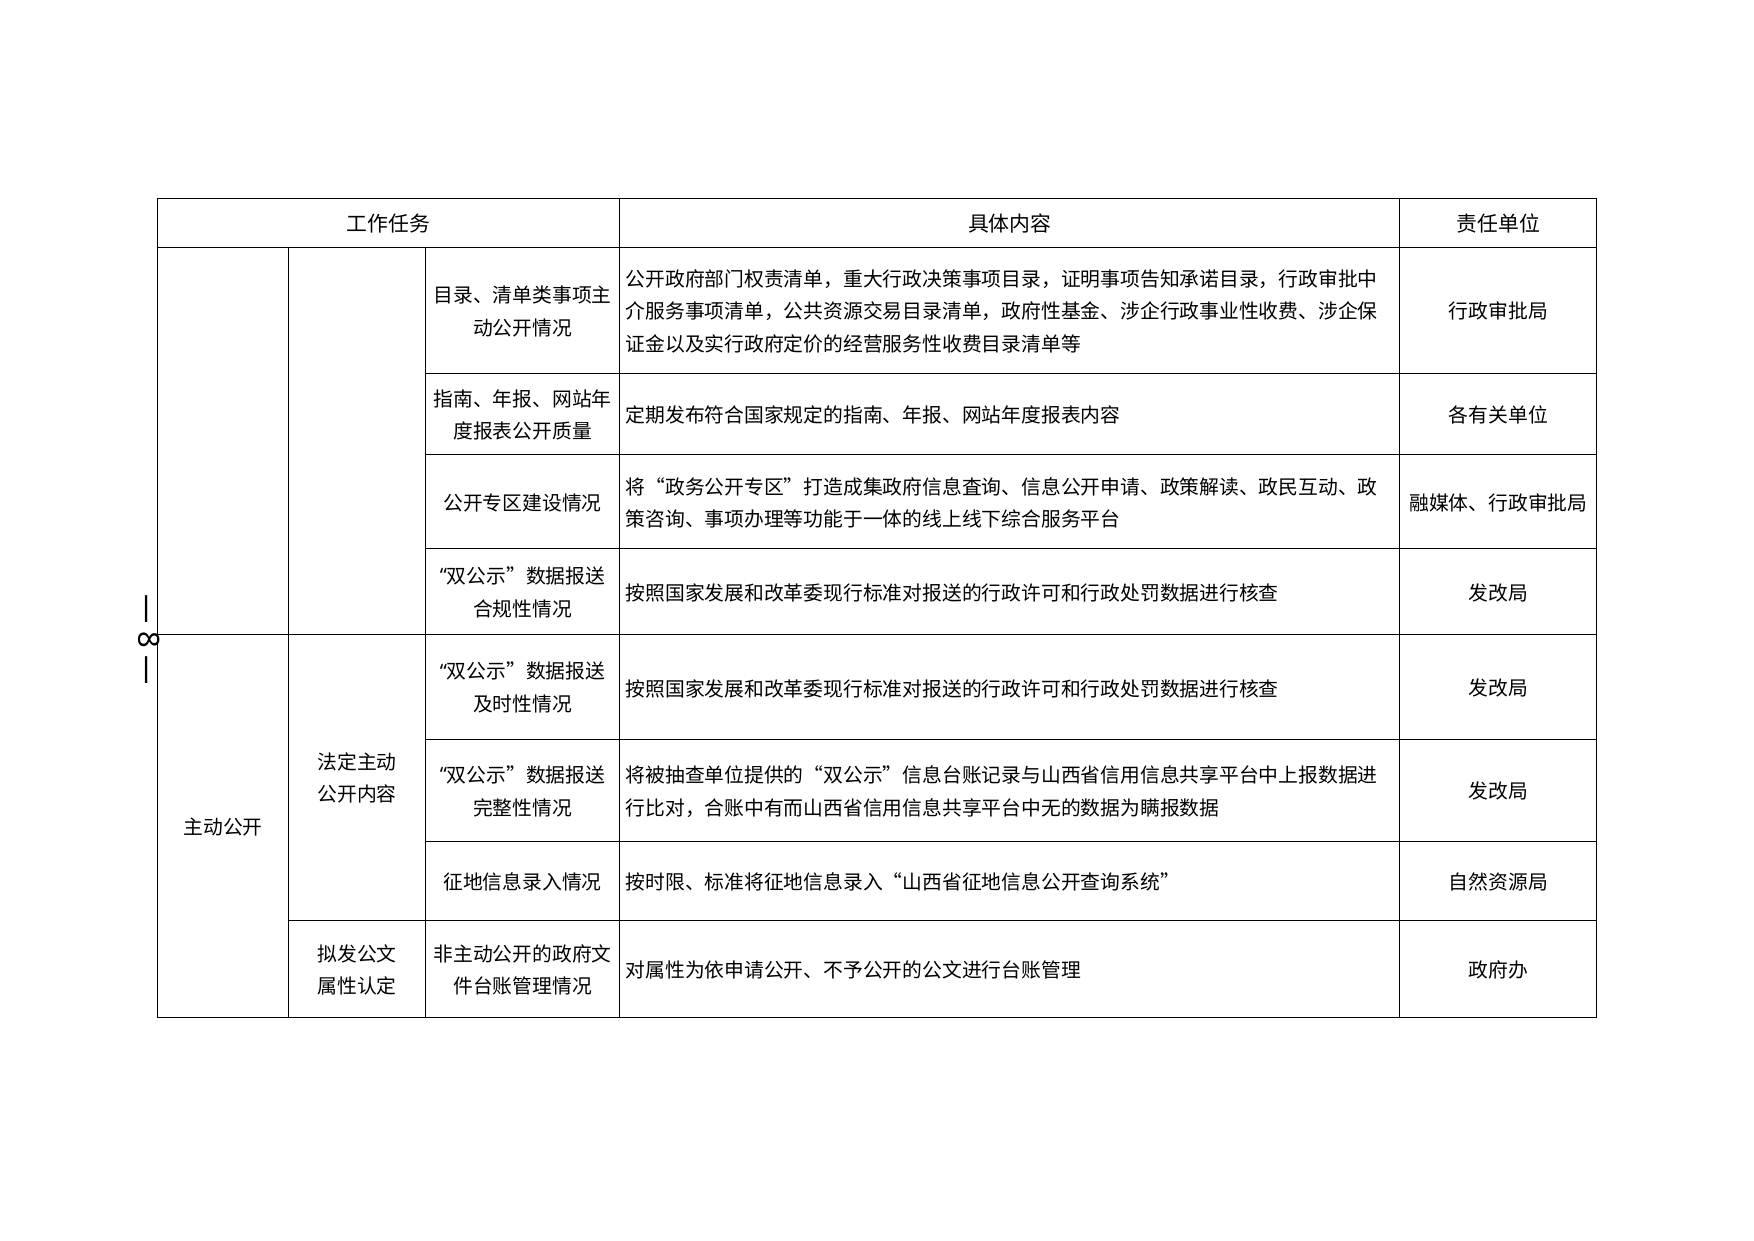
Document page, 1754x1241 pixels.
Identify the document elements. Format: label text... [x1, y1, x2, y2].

table_cell 目录、清单类事项主动公开情况 [426, 248, 619, 373]
table_cell 公开专区建设情况 [426, 455, 619, 548]
table_cell 征地信息录入情况 [426, 842, 619, 919]
table_cell 对属性为依申请公开、不予公开的公文进行台账管理 [620, 921, 1399, 1017]
table_cell 指南、年报、网站年度报表公开质量 [426, 374, 619, 454]
table_cell 自然资源局 [1400, 842, 1596, 919]
table_cell 公开政府部门权责清单，重大行政决策事项目录，证明事项告知承诺目录，行政审批中介服务事项清单，公共资源交易目录清单，政府性基金、涉企行政事业性收费、涉企保证金以及实行政府定价的经营服务性收费目录清单等 [620, 248, 1399, 373]
table_cell 拟发公文 属性认定 [289, 921, 425, 1017]
table_cell 按时限、标准将征地信息录入“山西省征地信息公开查询系统” [620, 842, 1399, 919]
table_header 工作任务 [158, 199, 619, 247]
table_cell 非主动公开的政府文件台账管理情况 [426, 921, 619, 1017]
table_cell 融媒体、行政审批局 [1400, 455, 1596, 548]
table_cell 发改局 [1400, 740, 1596, 841]
table_cell 发改局 [1400, 549, 1596, 633]
table_cell 将被抽查单位提供的“双公示”信息台账记录与山西省信用信息共享平台中上报数据进行比对，合账中有而山西省信用信息共享平台中无的数据为瞒报数据 [620, 740, 1399, 841]
table_cell “双公示”数据报送完整性情况 [426, 740, 619, 841]
table_cell 发改局 [1400, 635, 1596, 739]
table_cell 行政审批局 [1400, 248, 1596, 373]
table_cell 各有关单位 [1400, 374, 1596, 454]
table_cell “双公示”数据报送及时性情况 [426, 635, 619, 739]
table_cell 法定主动 公开内容 [289, 635, 425, 919]
table_cell 主动公开 [158, 635, 288, 1017]
table_cell 将“政务公开专区”打造成集政府信息査询、信息公开申请、政策解读、政民互动、政策咨询、事项办理等功能于一体的线上线下综合服务平台 [620, 455, 1399, 548]
table_cell 政府办 [1400, 921, 1596, 1017]
table_cell 按照国家发展和改革委现行标准对报送的行政许可和行政处罚数据进行核查 [620, 635, 1399, 739]
table_header 责任单位 [1400, 199, 1596, 247]
table_header 具体内容 [620, 199, 1399, 247]
table_cell 按照国家发展和改革委现行标准对报送的行政许可和行政处罚数据进行核查 [620, 549, 1399, 633]
table_cell “双公示”数据报送合规性情况 [426, 549, 619, 633]
table_cell 定期发布符合国家规定的指南、年报、网站年度报表内容 [620, 374, 1399, 454]
